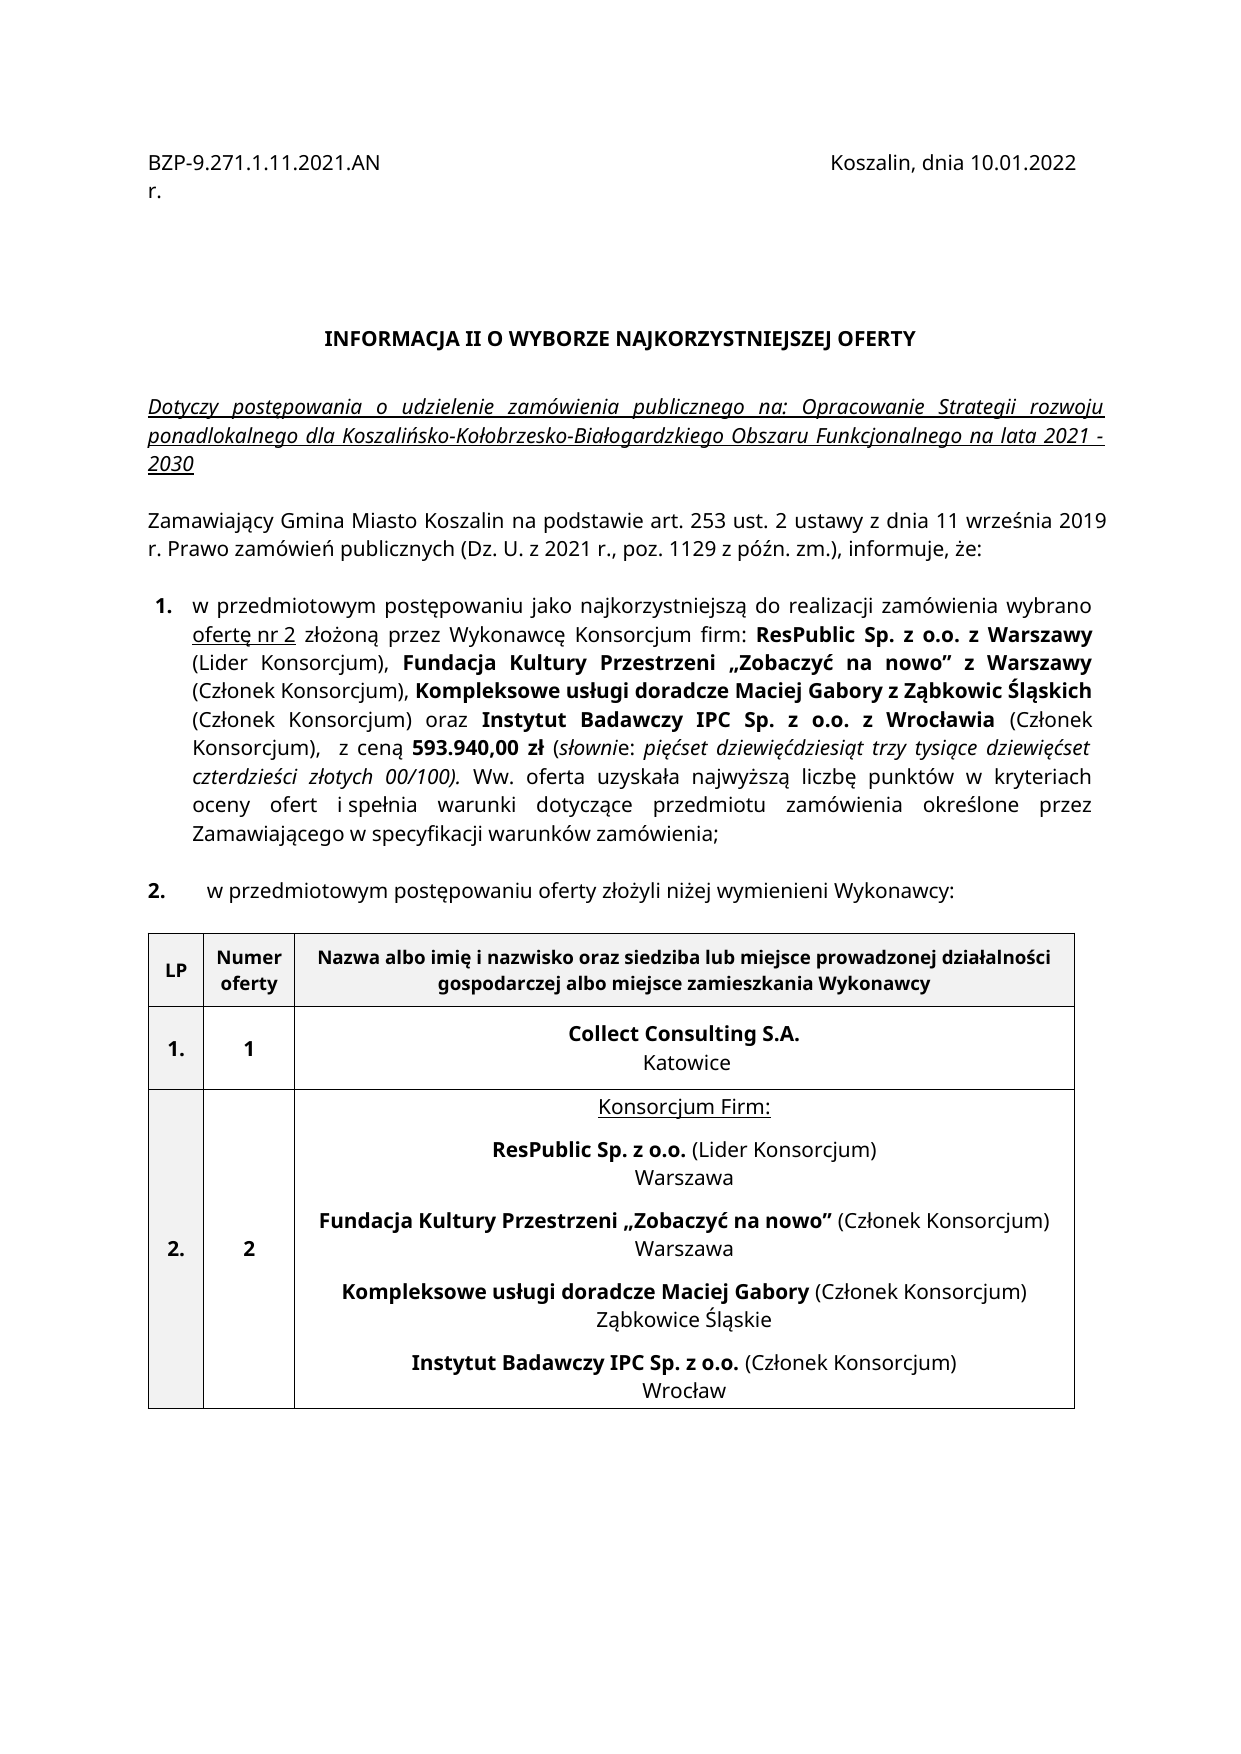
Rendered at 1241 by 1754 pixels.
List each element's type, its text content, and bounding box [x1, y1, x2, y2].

list w przedmiotowym postępowaniu jako najkorzystniejszą do realizacji zamówienia wybrano ofertę nr 2 złożoną przez Wykonawcę Konsorcjum firm: ResPublic Sp. z o.o. z Warszawy (Lider Konsorcjum), Fundacja Kultury Przestrzeni „Zobaczyć na nowo” z Warszawy (Członek Konsorcjum), Kompleksowe usługi doradcze Maciej Gabory z Ząbkowic Śląskich (Członek Konsorcjum) oraz Instytut Badawczy IPC Sp. z o.o. z Wrocławia (Członek Konsorcjum), z ceną 593.940,00 zł (słownie: pięćset dziewięćdziesiąt trzy tysiące dziewięćset czterdzieści złotych 00/100). Ww. oferta uzyskała najwyższą liczbę punktów w kryteriach oceny ofert i spełnia warunki dotyczące przedmiotu zamówienia określone przez Zamawiającego w specyfikacji warunków zamówienia; [154, 591, 1093, 847]
text BZP-9.271.1.11.2021.AN Koszalin, dnia 10.01.2022 r. [148, 148, 1093, 204]
table_cell Collect Consulting S.A. Katowice [295, 1007, 1074, 1089]
table_cell 1 [204, 1007, 294, 1089]
list w przedmiotowym postępowaniu oferty złożyli niżej wymienieni Wykonawcy: [148, 876, 1093, 904]
table_cell Konsorcjum Firm: ResPublic Sp. z o.o. (Lider Konsorcjum) Warszawa Fundacja Kultury Przestrzeni „Zobaczyć na nowo” (Członek Konsorcjum) Warszawa Kompleksowe usługi doradcze Maciej Gabory (Członek Konsorcjum) Ząbkowice Śląskie Instytut Badawczy IPC Sp. z o.o. (Członek Konsorcjum) Wrocław [295, 1090, 1074, 1408]
table_cell 2. [149, 1090, 203, 1408]
text INFORMACJA II O WYBORZE NAJKORZYSTNIEJSZEJ OFERTY [148, 324, 1093, 352]
text Dotyczy postępowania o udzielenie zamówienia publicznego na: Opracowanie Strategii rozwoju ponadlokalnego dla Koszalińsko-Kołobrzesko-Białogardzkiego Obszaru Funkcjonalnego na lata 2021 - 2030 [148, 392, 1107, 478]
table_cell 1. [149, 1007, 203, 1089]
table_header LP [149, 934, 203, 1006]
table_header Nazwa albo imię i nazwisko oraz siedziba lub miejsce prowadzonej działalności gospodarczej albo miejsce zamieszkania Wykonawcy [295, 934, 1074, 1006]
table_header Numer oferty [204, 934, 294, 1006]
text Zamawiający Gmina Miasto Koszalin na podstawie art. 253 ust. 2 ustawy z dnia 11 września 2019 r. Prawo zamówień publicznych (Dz. U. z 2021 r., poz. 1129 z późn. zm.), informuje, że: [148, 506, 1107, 563]
table_cell 2 [204, 1090, 294, 1408]
